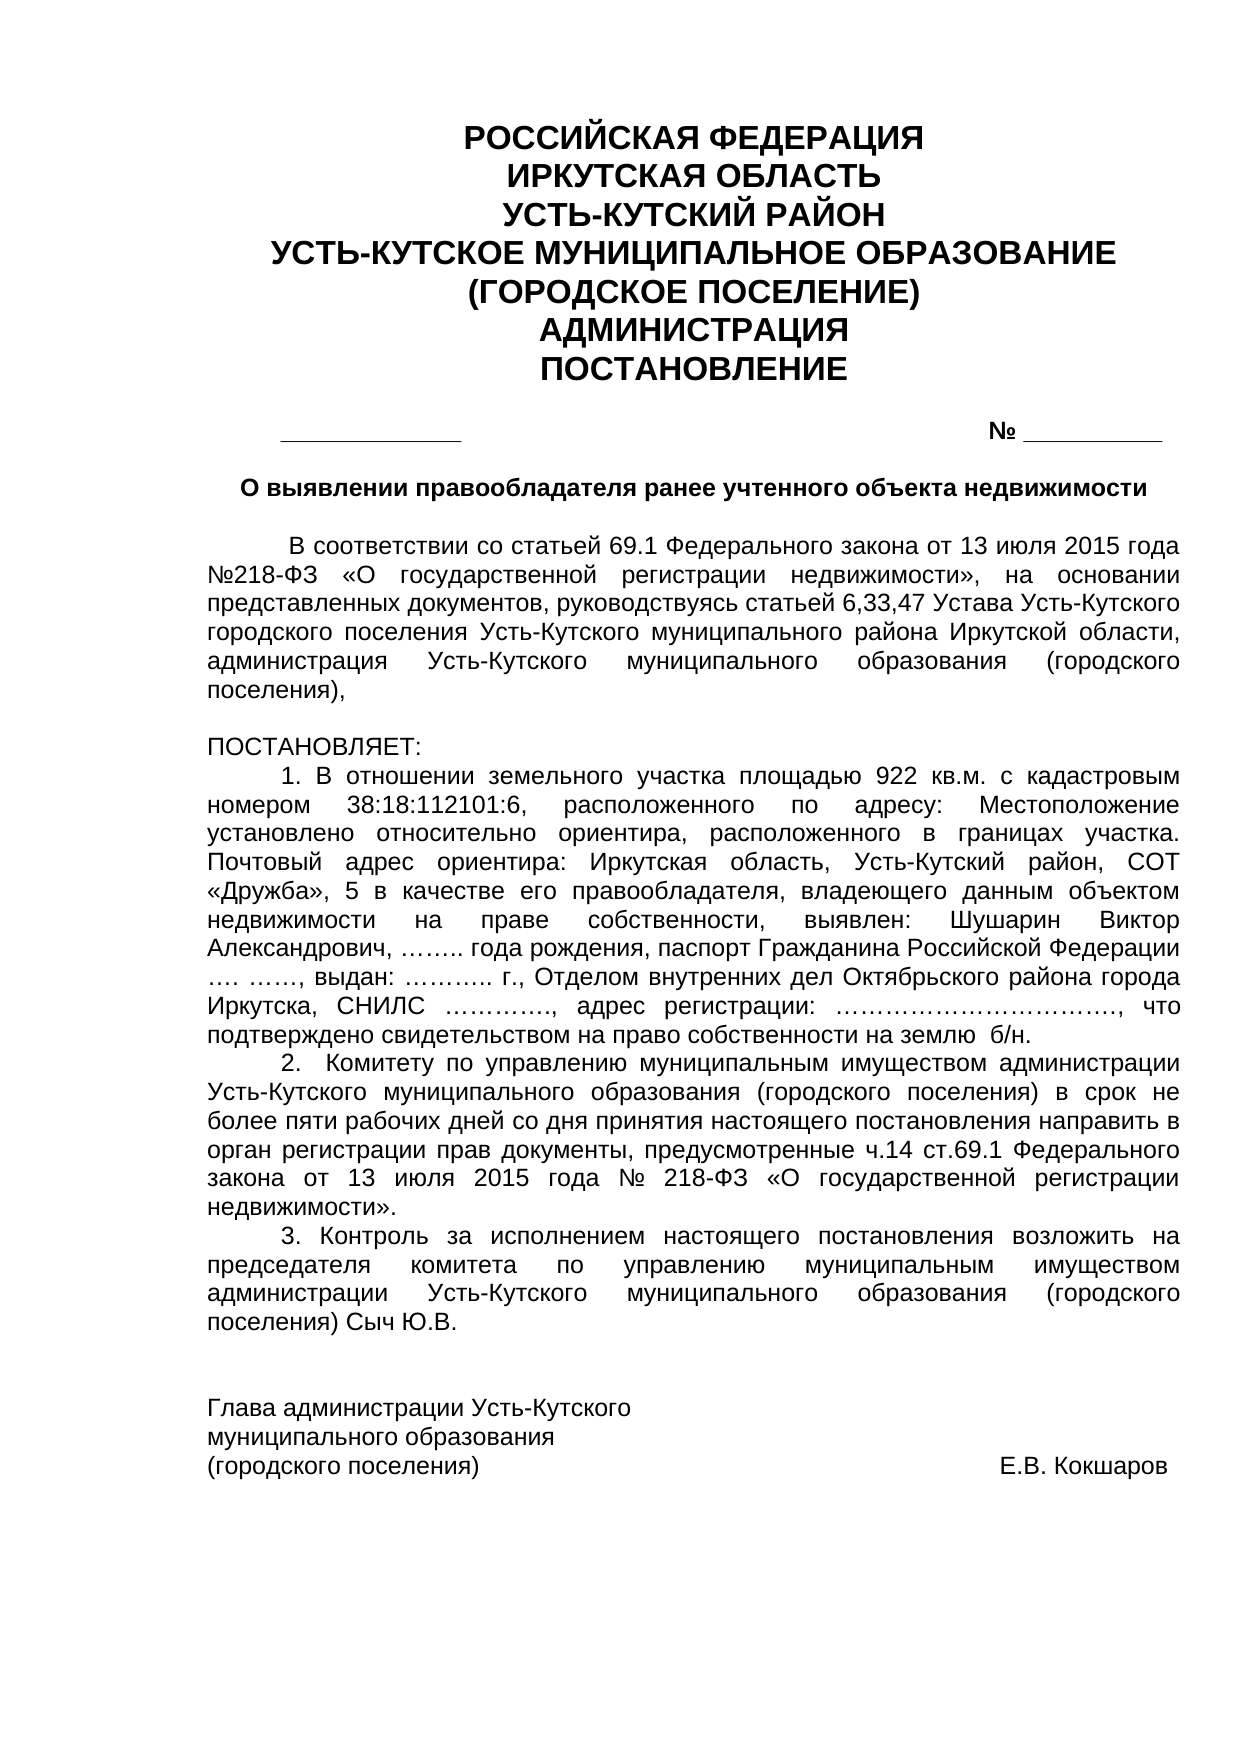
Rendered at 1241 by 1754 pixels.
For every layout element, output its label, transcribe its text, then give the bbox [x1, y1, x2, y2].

text 3. Контроль за исполнением настоящего постановления возложить на председателя комитета по управлению муниципальным имуществом администрации Усть-Кутского муниципального образования (городского поселения) Сыч Ю.В. [207, 1221, 1181, 1336]
text муниципального образования [207, 1422, 1181, 1451]
text ИРКУТСКАЯ ОБЛАСТЬ [207, 157, 1181, 195]
text Глава администрации Усть-Кутского [207, 1393, 1181, 1422]
text В соответствии со статьей 69.1 Федерального закона от 13 июля 2015 года №218-ФЗ «О государственной регистрации недвижимости», на основании представленных документов, руководствуясь статьей 6,33,47 Устава Усть-Кутского городского поселения Усть-Кутского муниципального района Иркутской области, администрация Усть-Кутского муниципального образования (городского поселения), [207, 531, 1181, 703]
text О выявлении правообладателя ранее учтенного объекта недвижимости [207, 473, 1181, 502]
text (ГОРОДСКОЕ ПОСЕЛЕНИЕ) [207, 272, 1181, 310]
text (городского поселения) Е.В. Кокшаров [207, 1451, 1181, 1480]
text ПОСТАНОВЛЯЕТ: [207, 732, 1181, 761]
text РОССИЙСКАЯ ФЕДЕРАЦИЯ [207, 118, 1181, 157]
text _____________ № __________ [207, 416, 1181, 445]
text ПОСТАНОВЛЕНИЕ [207, 349, 1181, 387]
text УСТЬ-КУТСКОЕ МУНИЦИПАЛЬНОЕ ОБРАЗОВАНИЕ [207, 233, 1181, 272]
text АДМИНИСТРАЦИЯ [207, 310, 1181, 349]
text 2. Комитету по управлению муниципальным имуществом администрации Усть-Кутского муниципального образования (городского поселения) в срок не более пяти рабочих дней со дня принятия настоящего постановления направить в орган регистрации прав документы, предусмотренные ч.14 ст.69.1 Федерального закона от 13 июля 2015 года № 218-ФЗ «О государственной регистрации недвижимости». [207, 1048, 1181, 1221]
text 1. В отношении земельного участка площадью 922 кв.м. с кадастровым номером 38:18:112101:6, расположенного по адресу: Местоположение установлено относительно ориентира, расположенного в границах участка. Почтовый адрес ориентира: Иркутская область, Усть-Кутский район, СОТ «Дружба», 5 в качестве его правообладателя, владеющего данным объектом недвижимости на праве собственности, выявлен: Шушарин Виктор Александрович, …….. года рождения, паспорт Гражданина Российской Федерации …. ……, выдан: ……….. г., Отделом внутренних дел Октябрьского района города Иркутска, СНИЛС …………., адрес регистрации: ……………………………., что подтверждено свидетельством на право собственности на землю б/н. [207, 761, 1181, 1048]
text УСТЬ-КУТСКИЙ РАЙОН [207, 195, 1181, 233]
